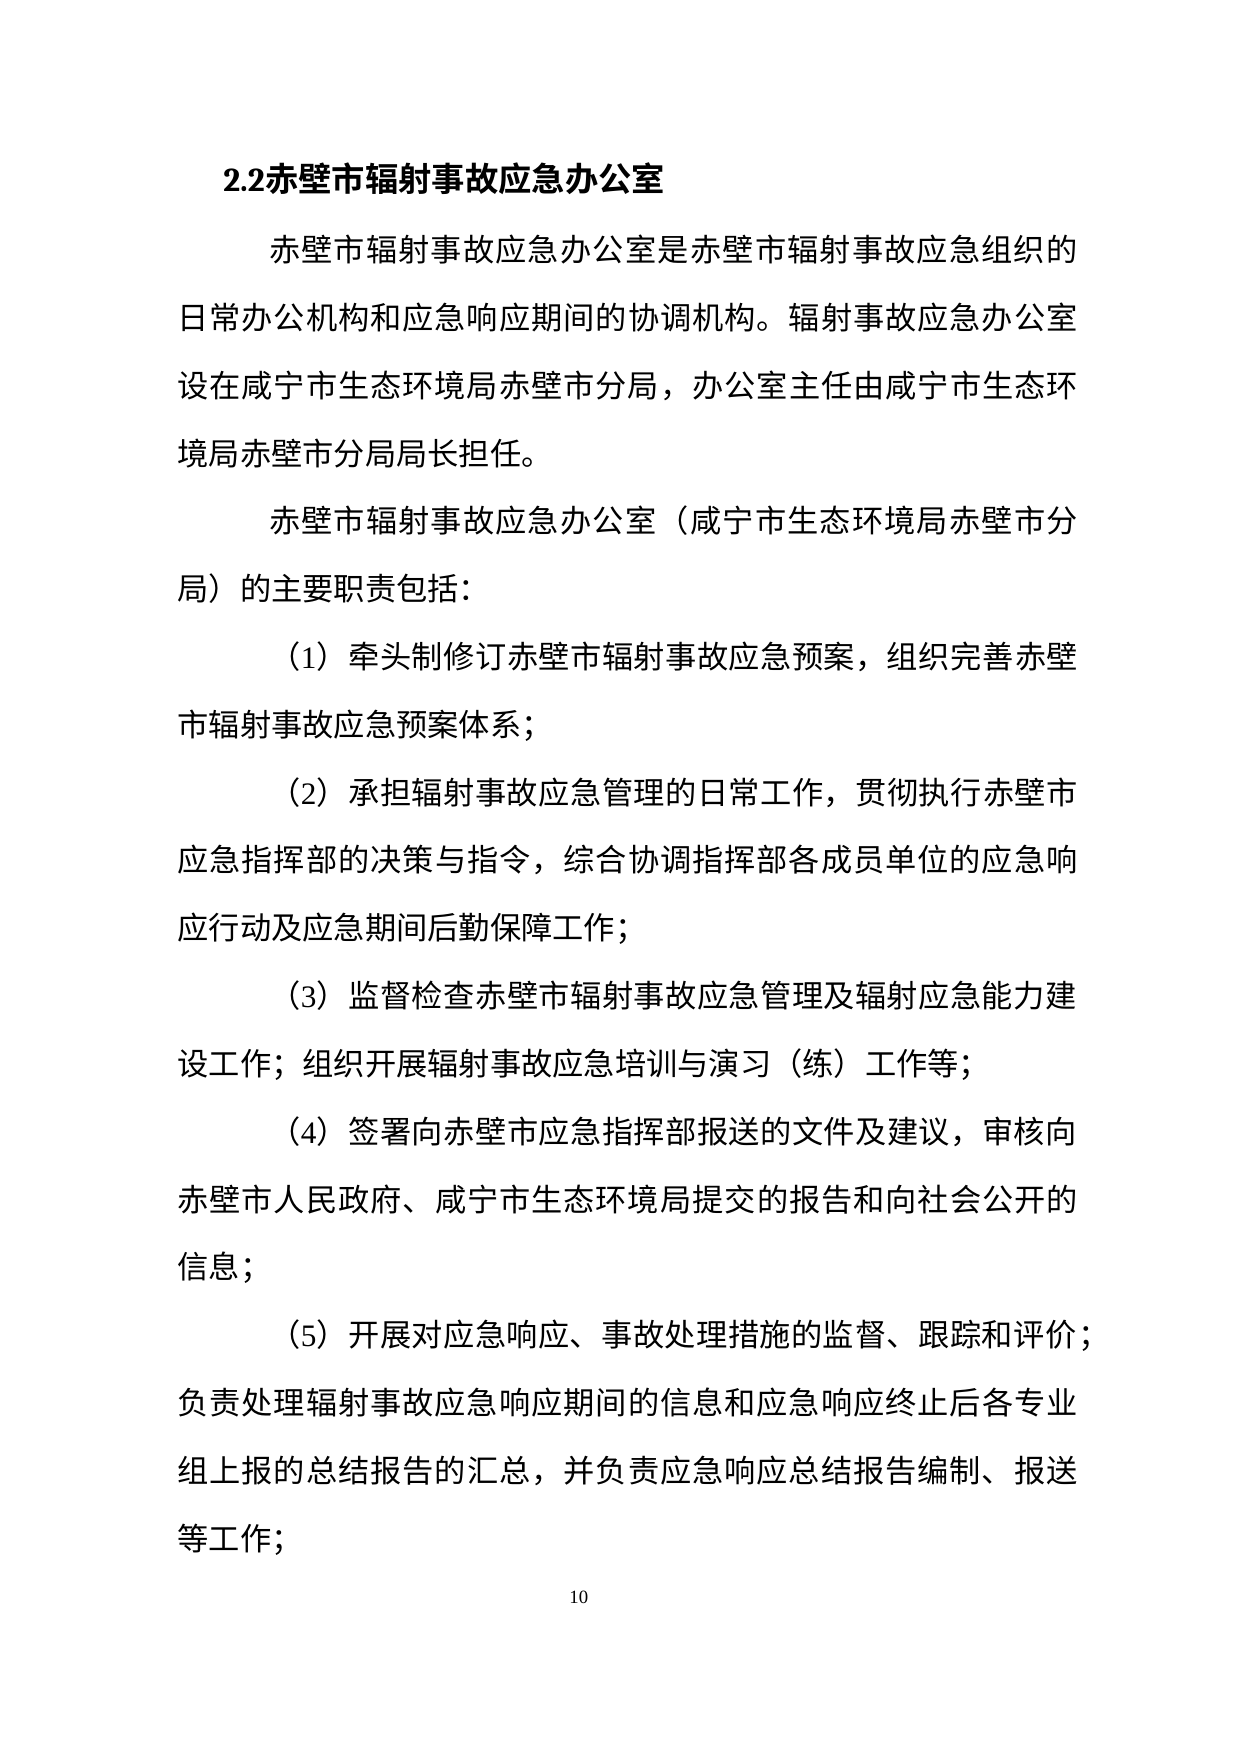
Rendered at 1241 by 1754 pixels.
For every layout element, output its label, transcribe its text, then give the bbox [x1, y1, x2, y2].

text 赤壁市辐射事故应急办公室（咸宁市生态环境局赤壁市分局）的主要职责包括： [177, 497, 1078, 609]
subtitle 赤壁市辐射事故应急办公室 [177, 153, 1078, 201]
text （2）承担辐射事故应急管理的日常工作，贯彻执行赤壁市应急指挥部的决策与指令，综合协调指挥部各成员单位的应急响应行动及应急期间后勤保障工作； [177, 768, 1078, 949]
text （5）开展对应急响应、事故处理措施的监督、跟踪和评价；负责处理辐射事故应急响应期间的信息和应急响应终止后各专业组上报的总结报告的汇总，并负责应急响应总结报告编制、报送等工作； [177, 1310, 1078, 1559]
text （1）牵头制修订赤壁市辐射事故应急预案，组织完善赤壁市辐射事故应急预案体系； [177, 632, 1078, 745]
text （4）签署向赤壁市应急指挥部报送的文件及建议，审核向赤壁市人民政府、咸宁市生态环境局提交的报告和向社会公开的信息； [177, 1107, 1078, 1288]
text 赤壁市辐射事故应急办公室是赤壁市辐射事故应急组织的日常办公机构和应急响应期间的协调机构。辐射事故应急办公室设在咸宁市生态环境局赤壁市分局，办公室主任由咸宁市生态环境局赤壁市分局局长担任。 [177, 225, 1078, 474]
text （3）监督检查赤壁市辐射事故应急管理及辐射应急能力建设工作；组织开展辐射事故应急培训与演习（练）工作等； [177, 971, 1078, 1084]
